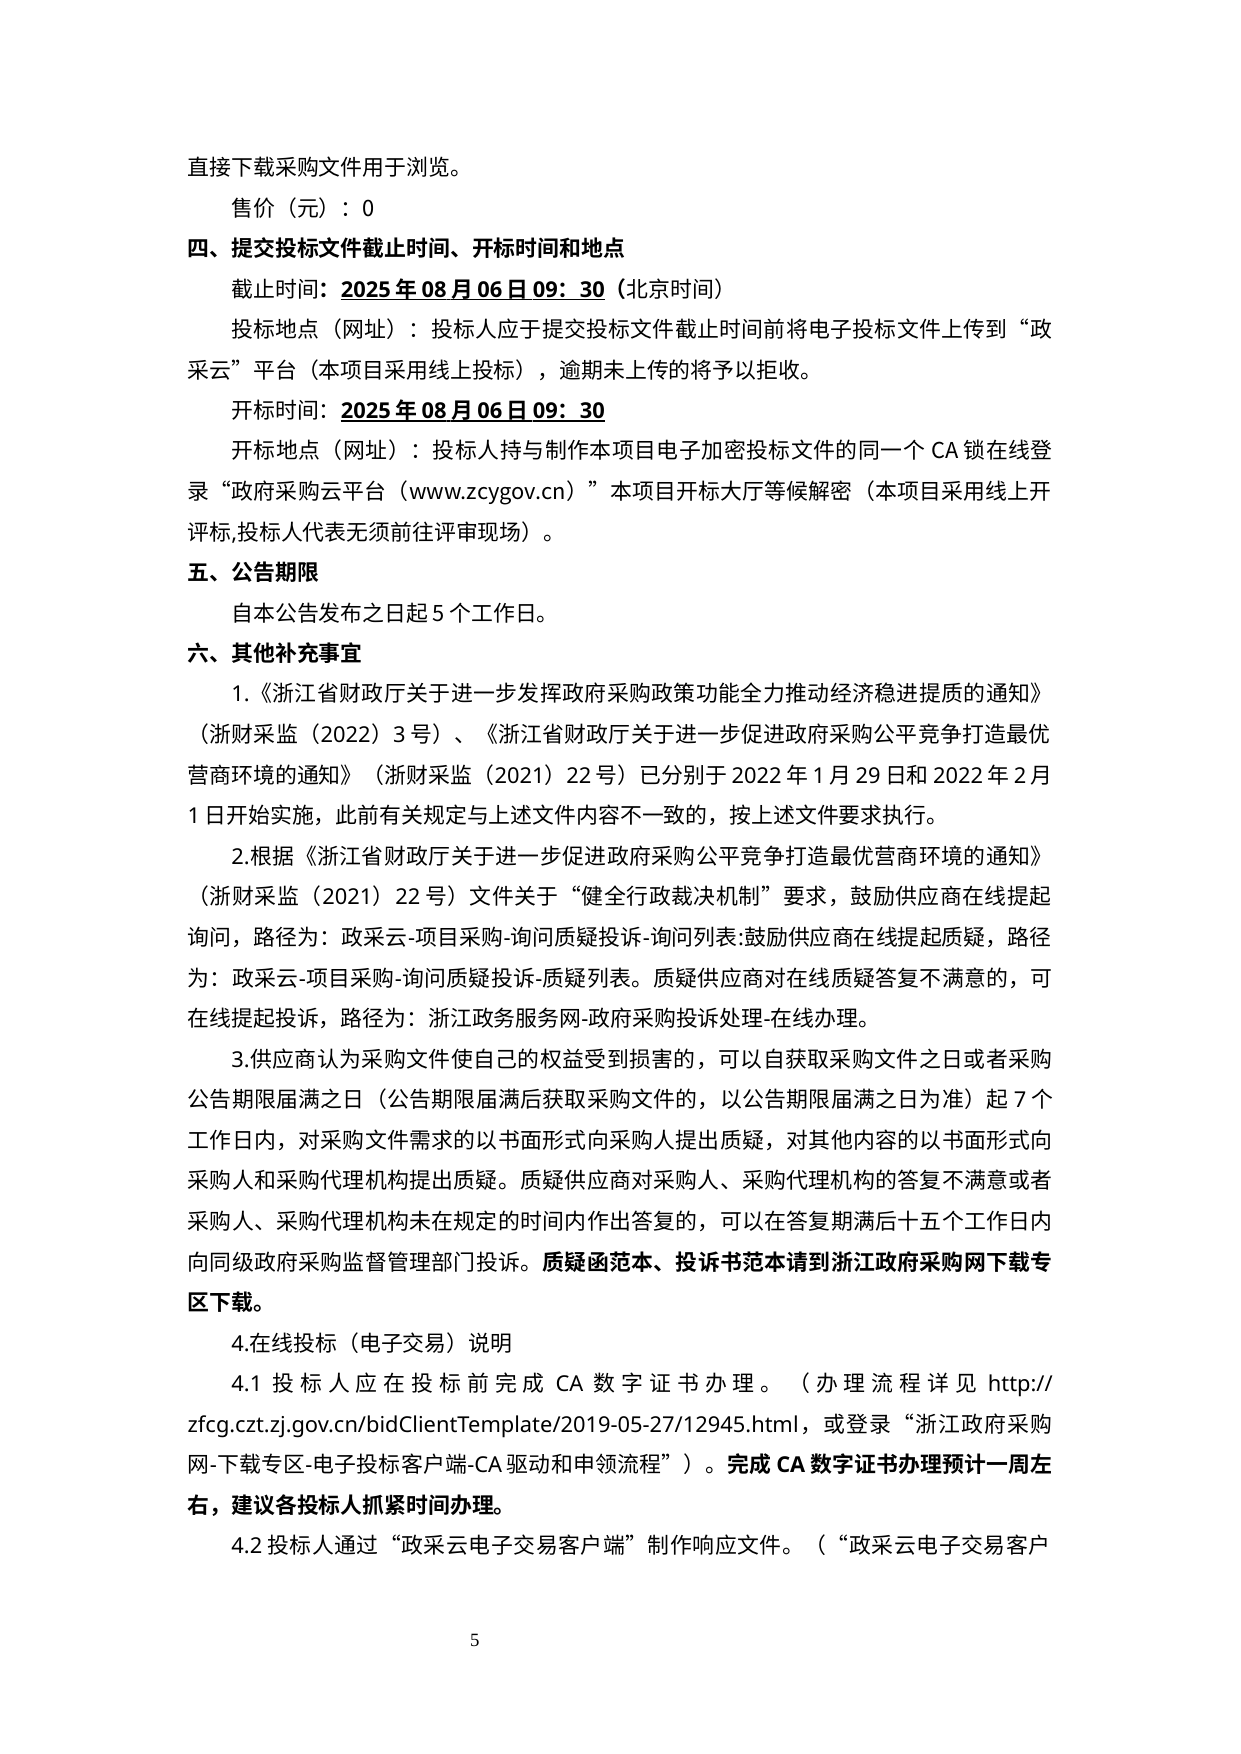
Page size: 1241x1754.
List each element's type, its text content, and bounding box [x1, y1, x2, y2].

text 五、公告期限 [187, 555, 1053, 587]
text 四、提交投标文件截止时间、开标时间和地点 [187, 231, 1053, 263]
text 售价（元）：0 [187, 190, 1053, 223]
text 投标地点（网址）：投标人应于提交投标文件截止时间前将电子投标文件上传到“政采云”平台（本项目采用线上投标），逾期未上传的将予以拒收。 [187, 312, 1053, 385]
text 自本公告发布之日起5个工作日。 [187, 595, 1053, 628]
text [187, 1528, 1053, 1561]
text 开标时间：2025年08月06日09：30 [187, 393, 1053, 425]
text 截止时间：2025年08月06日09：30（北京时间） [187, 271, 1053, 304]
text 2.根据《浙江省财政厅关于进一步促进政府采购公平竞争打造最优营商环境的通知》（浙财采监（2021）22号）文件关于“健全行政裁决机制”要求，鼓励供应商在线提起询问，路径为：政采云-项目采购-询问质疑投诉-询问列表:鼓励供应商在线提起质疑，路径为：政采云-项目采购-询问质疑投诉-质疑列表。质疑供应商对在线质疑答复不满意的，可在线提起投诉，路径为：浙江政务服务网-政府采购投诉处理-在线办理。 [187, 838, 1053, 1033]
text 开标地点（网址）：投标人持与制作本项目电子加密投标文件的同一个CA锁在线登录“政府采购云平台（www.zcygov.cn）”本项目开标大厅等候解密（本项目采用线上开评标,投标人代表无须前往评审现场）。 [187, 433, 1053, 547]
text 六、其他补充事宜 [187, 636, 1053, 668]
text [187, 150, 1053, 182]
text 4.在线投标（电子交易）说明 [187, 1325, 1053, 1358]
text 3.供应商认为采购文件使自己的权益受到损害的，可以自获取采购文件之日或者采购公告期限届满之日（公告期限届满后获取采购文件的，以公告期限届满之日为准）起7个工作日内，对采购文件需求的以书面形式向采购人提出质疑，对其他内容的以书面形式向采购人和采购代理机构提出质疑。质疑供应商对采购人、采购代理机构的答复不满意或者采购人、采购代理机构未在规定的时间内作出答复的，可以在答复期满后十五个工作日内向同级政府采购监督管理部门投诉。质疑函范本、投诉书范本请到浙江政府采购网下载专区下载。 [187, 1041, 1053, 1317]
text 1.《浙江省财政厅关于进一步发挥政府采购政策功能全力推动经济稳进提质的通知》 （浙财采监（2022）3号）、《浙江省财政厅关于进一步促进政府采购公平竞争打造最优营商环境的通知》（浙财采监（2021）22号）已分别于2022年1月29日和2022年2月1日开始实施，此前有关规定与上述文件内容不一致的，按上述文件要求执行。 [187, 676, 1053, 830]
text 4.1投标人应在投标前完成CA数字证书办理。（办理流程详见http://zfcg.czt.zj.gov.cn/bidClientTemplate/2019-05-27/12945.html，或登录“浙江政府采购网-下载专区-电子投标客户端-CA驱动和申领流程”）。完成CA数字证书办理预计一周左右，建议各投标人抓紧时间办理。 [187, 1366, 1053, 1520]
